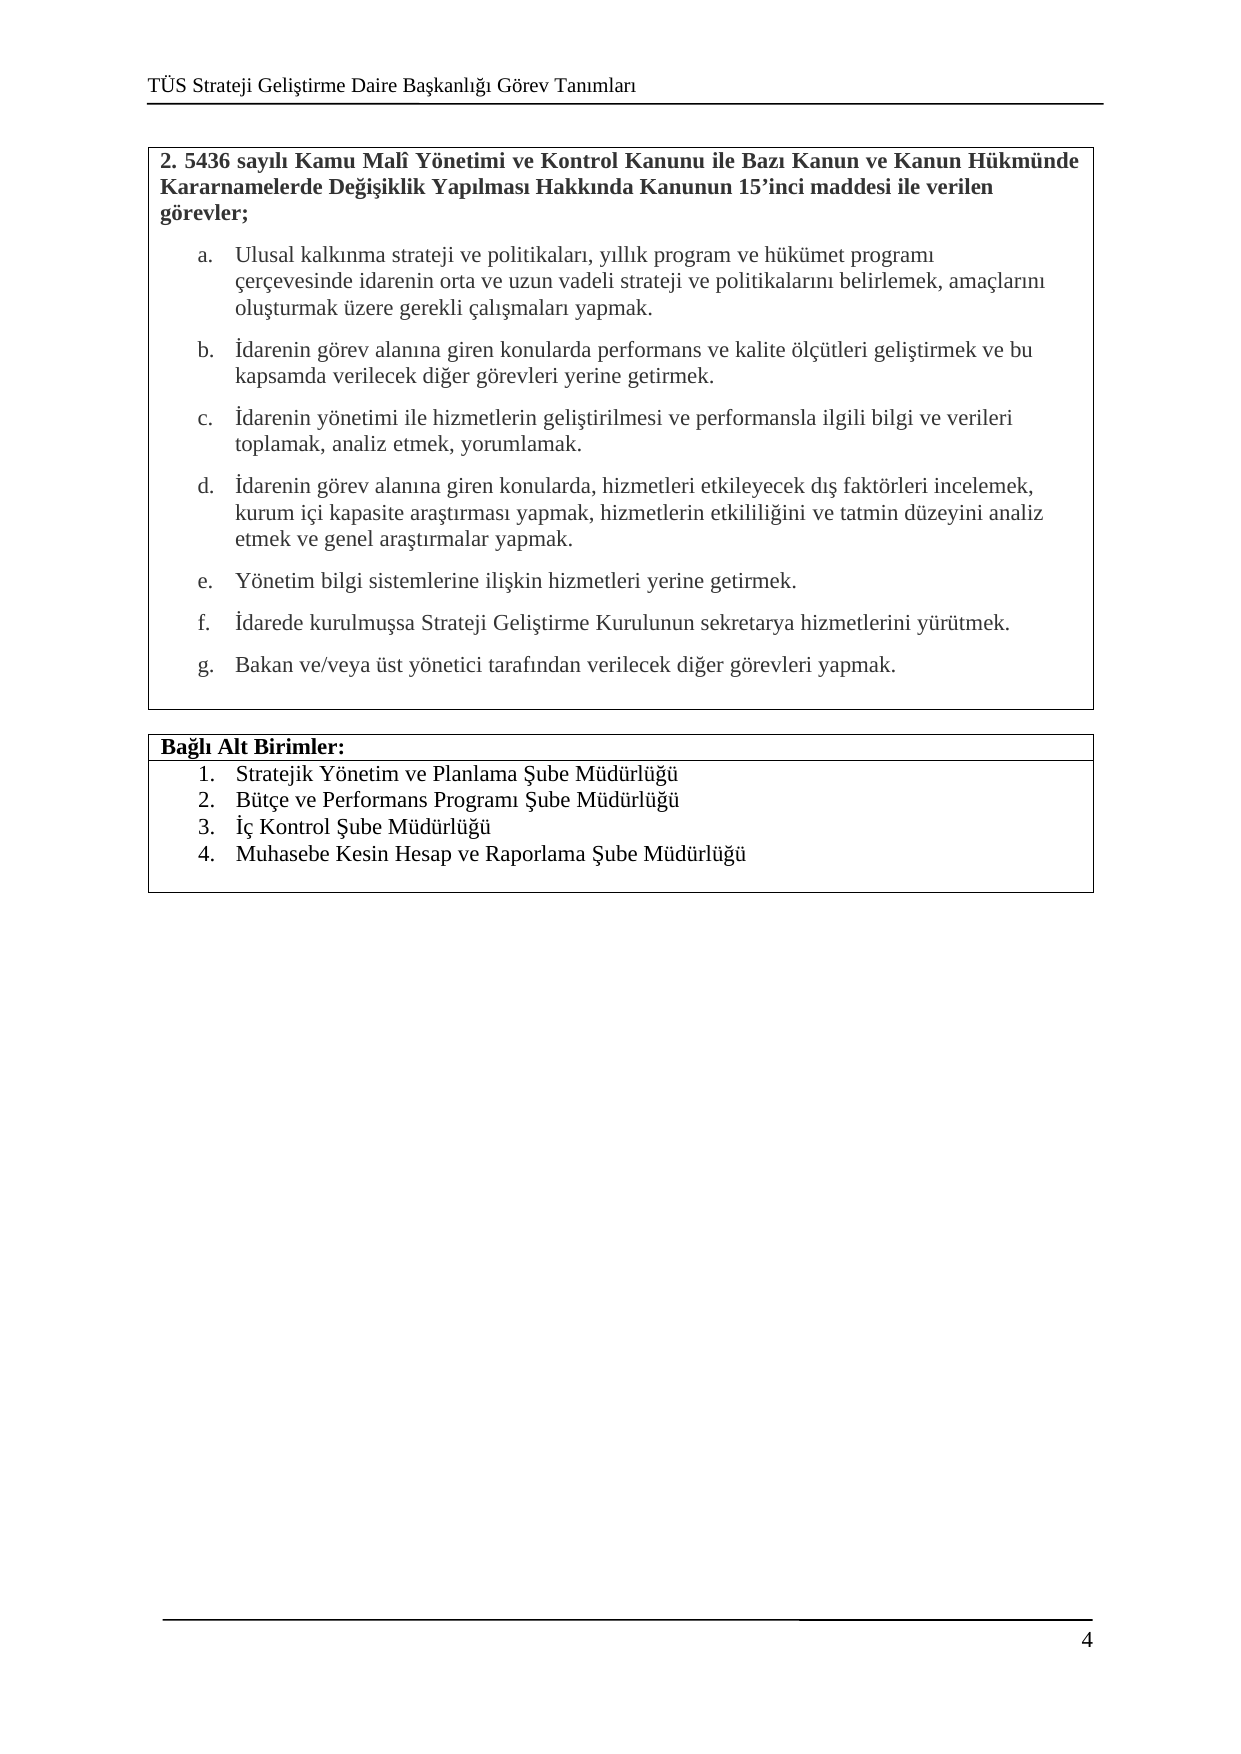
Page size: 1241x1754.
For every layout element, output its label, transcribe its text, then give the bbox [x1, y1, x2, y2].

table_cell Stratejik Yönetim ve Planlama Şube Müdürlüğü Bütçe ve Performans Programı Şube Müdürlüğü İç Kontrol Şube Müdürlüğü Muhasebe Kesin Hesap ve Raporlama Şube Müdürlüğü [149, 761, 1093, 892]
table_header Bağlı Alt Birimler: [149, 735, 1093, 760]
